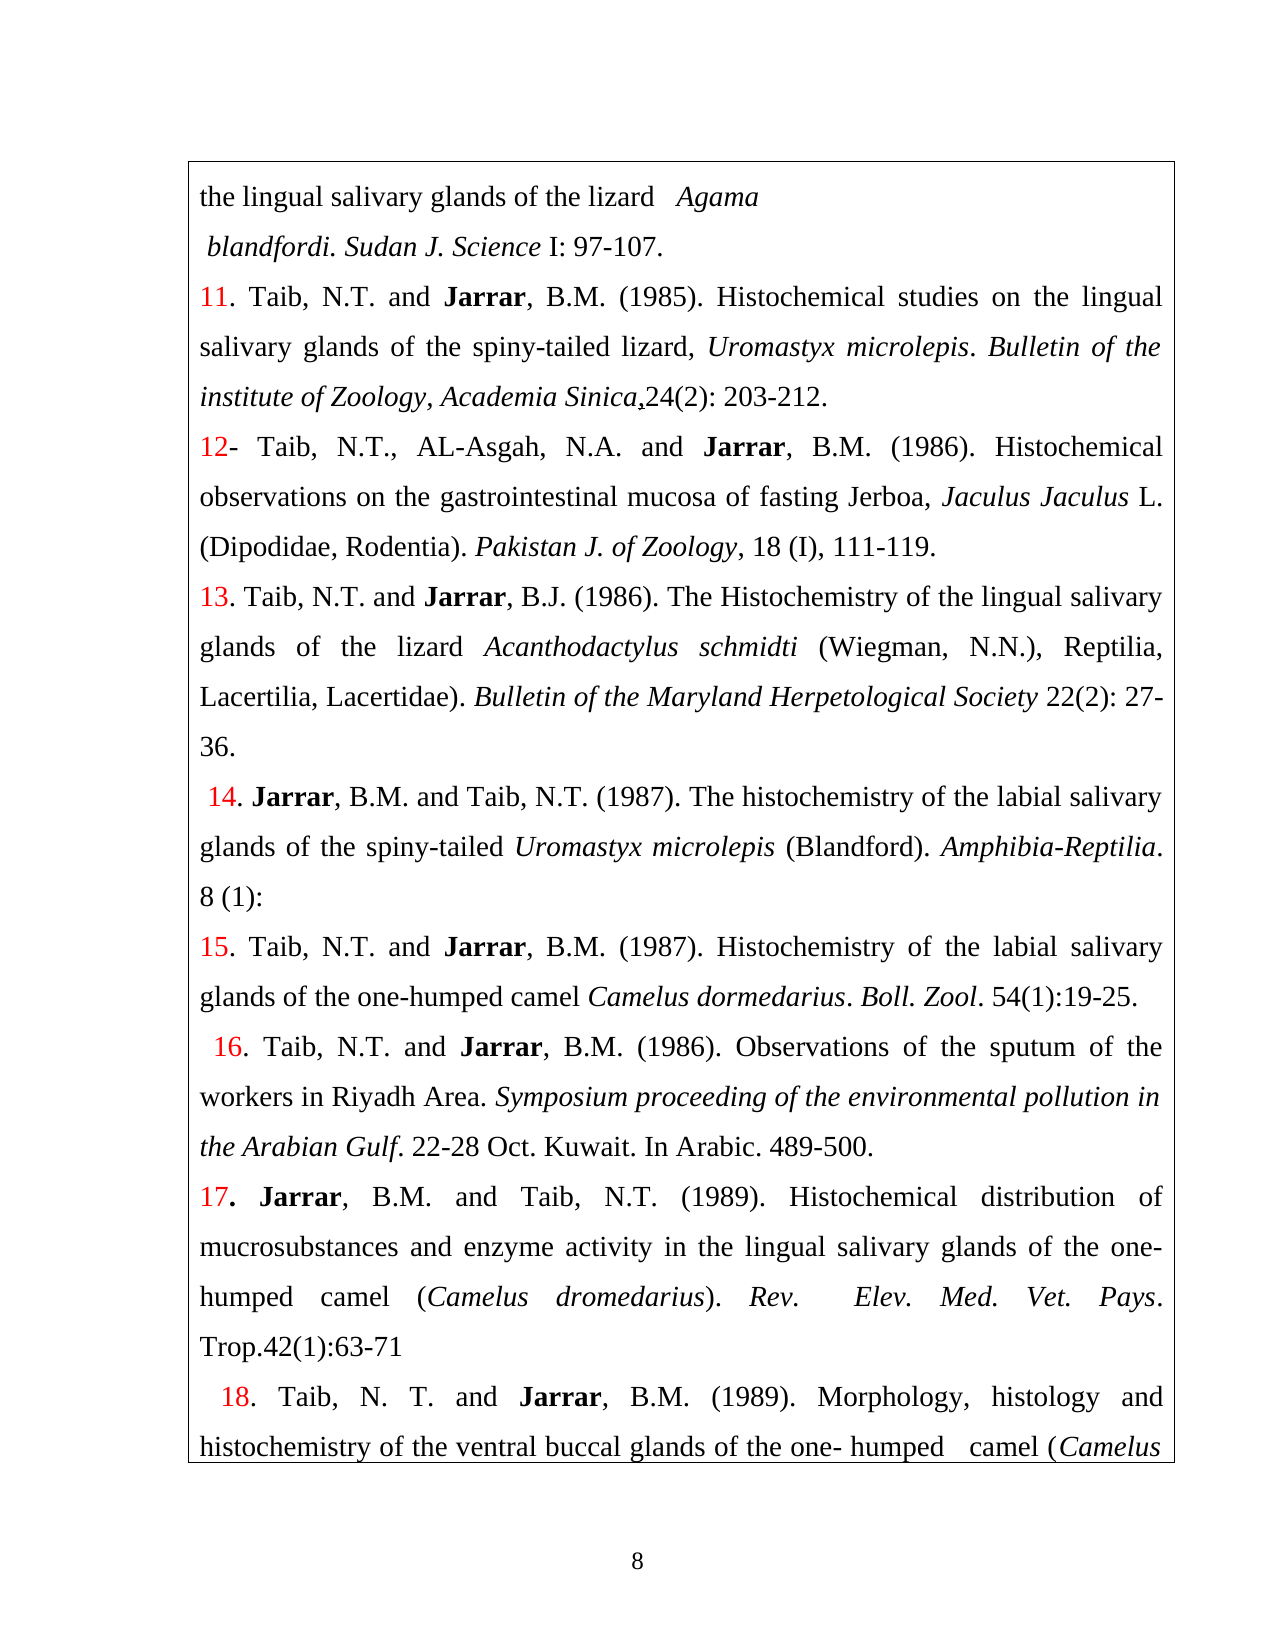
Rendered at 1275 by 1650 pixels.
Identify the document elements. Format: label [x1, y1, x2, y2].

table_cell [189, 162, 1174, 1462]
